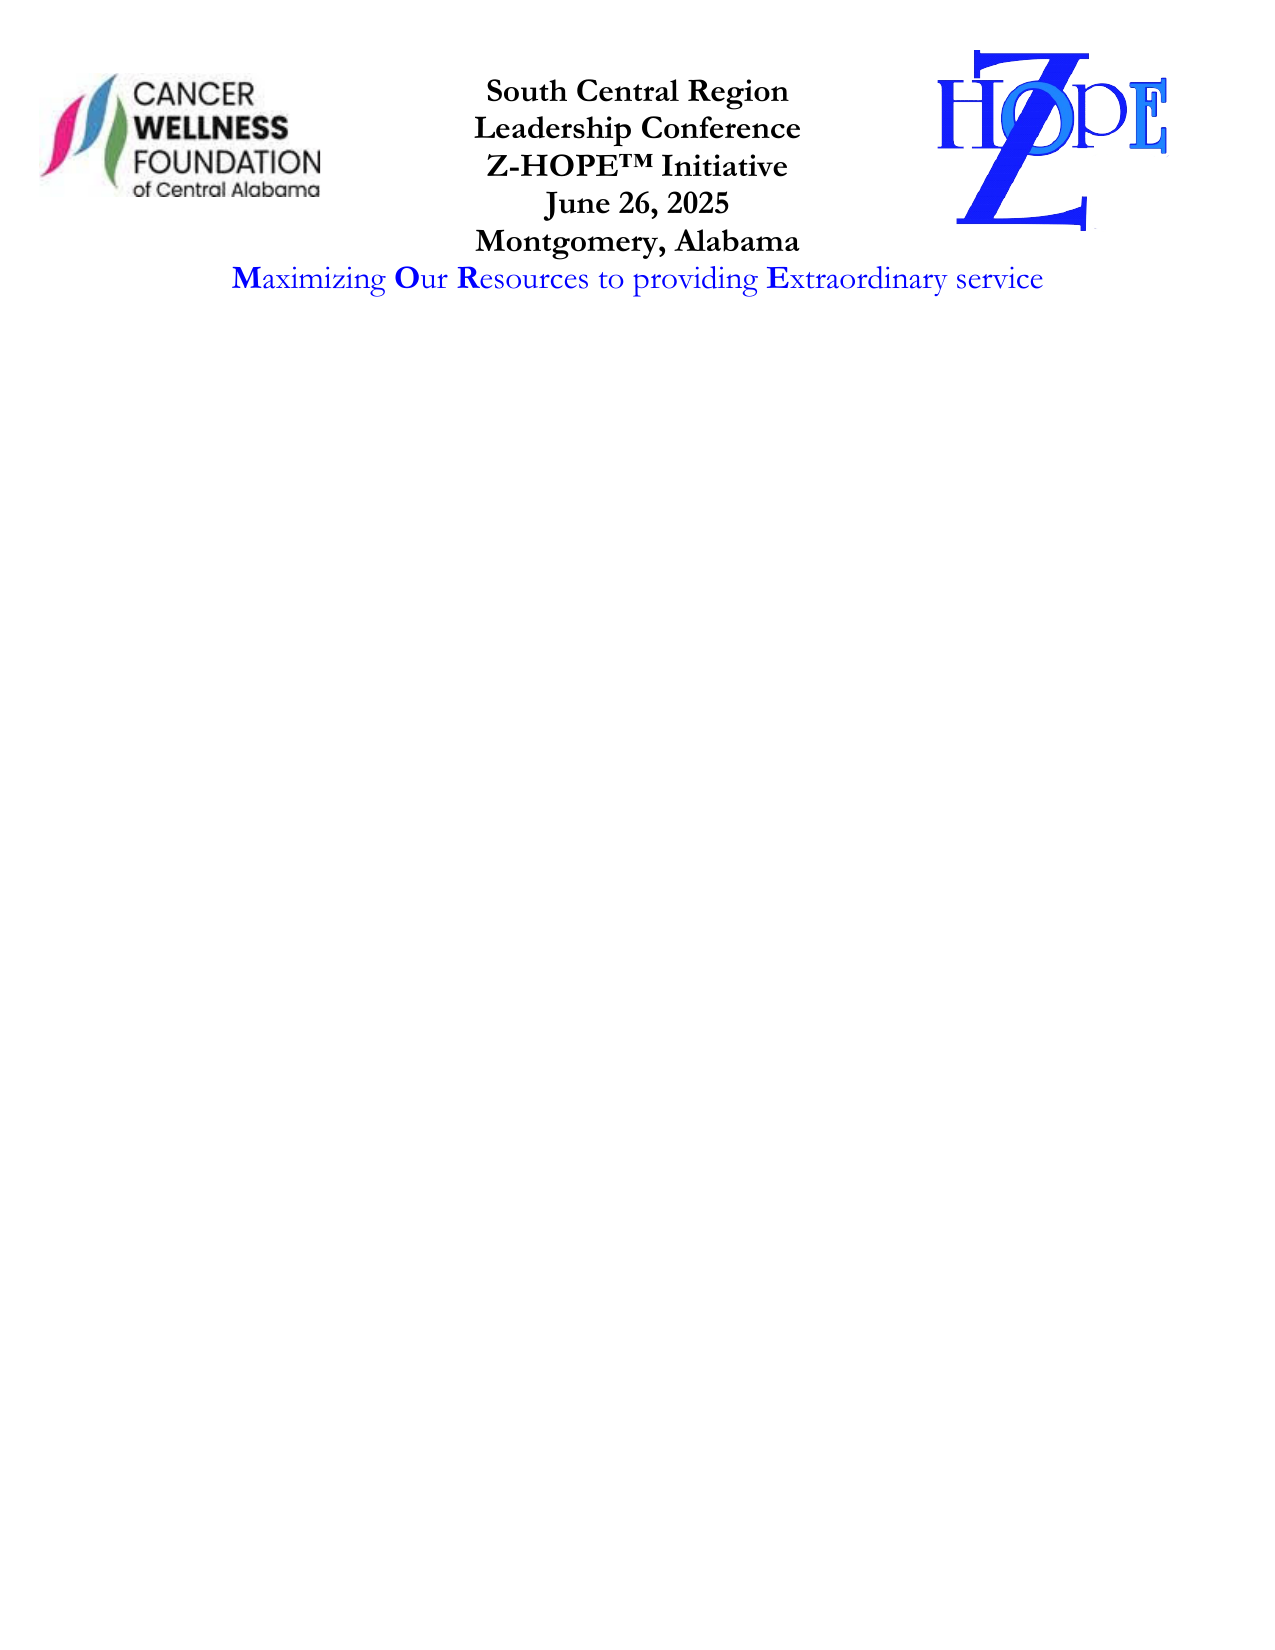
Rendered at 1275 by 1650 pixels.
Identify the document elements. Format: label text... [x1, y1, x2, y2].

text Maximizing Our Resources to providing Extraordinary service [75, 260, 1200, 297]
picture [39, 73, 321, 197]
picture [937, 50, 1172, 235]
